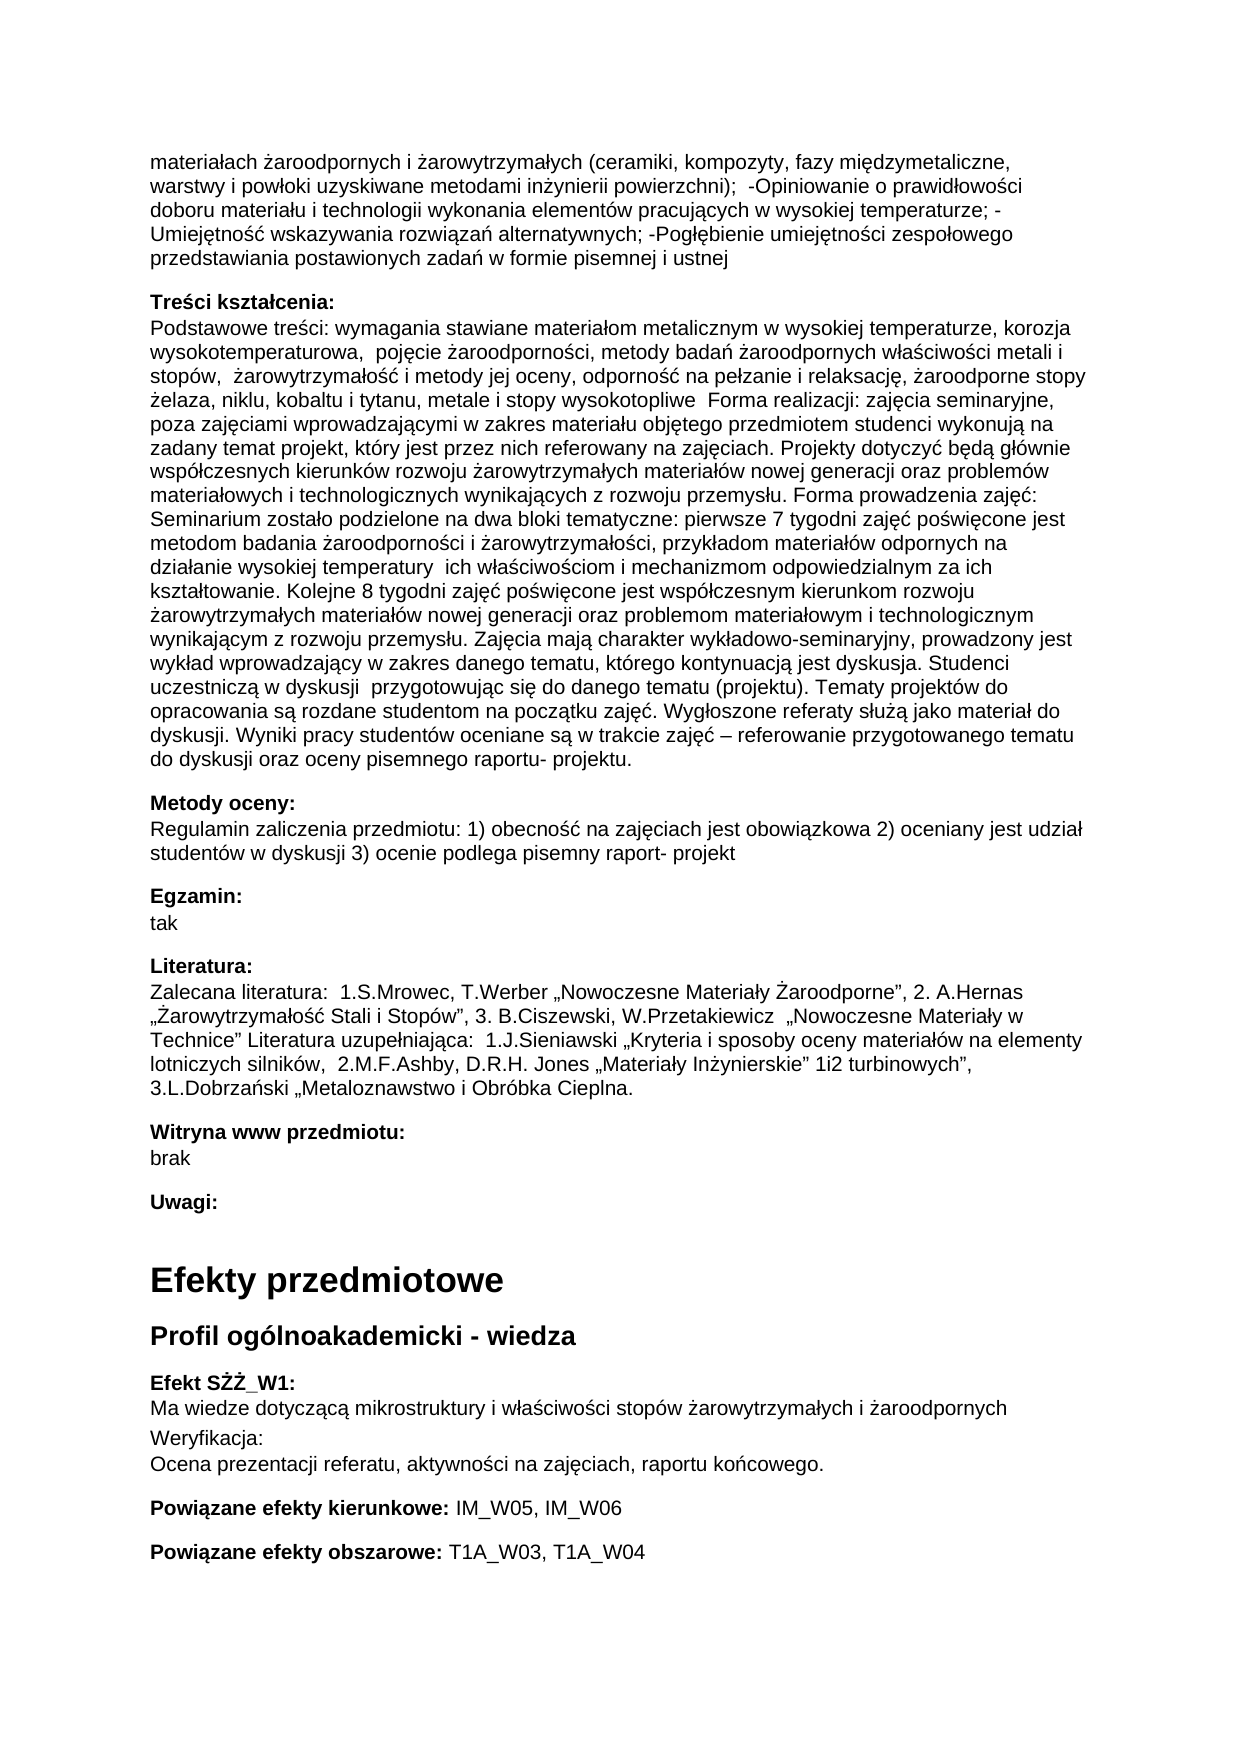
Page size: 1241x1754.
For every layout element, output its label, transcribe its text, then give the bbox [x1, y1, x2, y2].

text Zalecana literatura: 1.S.Mrowec, T.Werber „Nowoczesne Materiały Żaroodporne”, 2. A.Hernas „Żarowytrzymałość Stali i Stopów”, 3. B.Ciszewski, W.Przetakiewicz „Nowoczesne Materiały w Technice” Literatura uzupełniająca: 1.J.Sieniawski „Kryteria i sposoby oceny materiałów na elementy lotniczych silników, 2.M.F.Ashby, D.R.H. Jones „Materiały Inżynierskie” 1i2 turbinowych”, 3.L.Dobrzański „Metaloznawstwo i Obróbka Cieplna. [150, 980, 1090, 1100]
text Literatura: [150, 954, 1090, 978]
text Weryfikacja: [150, 1426, 1090, 1450]
text Witryna www przedmiotu: [150, 1120, 1090, 1144]
subtitle Efekty przedmiotowe [150, 1259, 1090, 1300]
text Podstawowe treści: wymagania stawiane materiałom metalicznym w wysokiej temperaturze, korozja wysokotemperaturowa, pojęcie żaroodporności, metody badań żaroodpornych właściwości metali i stopów, żarowytrzymałość i metody jej oceny, odporność na pełzanie i relaksację, żaroodporne stopy żelaza, niklu, kobaltu i tytanu, metale i stopy wysokotopliwe Forma realizacji: zajęcia seminaryjne, poza zajęciami wprowadzającymi w zakres materiału objętego przedmiotem studenci wykonują na zadany temat projekt, który jest przez nich referowany na zajęciach. Projekty dotyczyć będą głównie współczesnych kierunków rozwoju żarowytrzymałych materiałów nowej generacji oraz problemów materiałowych i technologicznych wynikających z rozwoju przemysłu. Forma prowadzenia zajęć: Seminarium zostało podzielone na dwa bloki tematyczne: pierwsze 7 tygodni zajęć poświęcone jest metodom badania żaroodporności i żarowytrzymałości, przykładom materiałów odpornych na działanie wysokiej temperatury ich właściwościom i mechanizmom odpowiedzialnym za ich kształtowanie. Kolejne 8 tygodni zajęć poświęcone jest współczesnym kierunkom rozwoju żarowytrzymałych materiałów nowej generacji oraz problemom materiałowym i technologicznym wynikającym z rozwoju przemysłu. Zajęcia mają charakter wykładowo-seminaryjny, prowadzony jest wykład wprowadzający w zakres danego tematu, którego kontynuacją jest dyskusja. Studenci uczestniczą w dyskusji przygotowując się do danego tematu (projektu). Tematy projektów do opracowania są rozdane studentom na początku zajęć. Wygłoszone referaty służą jako materiał do dyskusji. Wyniki pracy studentów oceniane są w trakcie zajęć – referowanie przygotowanego tematu do dyskusji oraz oceny pisemnego raportu- projektu. [150, 316, 1090, 771]
text Egzamin: [150, 884, 1090, 908]
text brak [150, 1146, 1090, 1170]
text tak [150, 910, 1090, 934]
text Powiązane efekty obszarowe: T1A_W03, T1A_W04 [150, 1540, 1090, 1564]
text Powiązane efekty kierunkowe: IM_W05, IM_W06 [150, 1496, 1090, 1520]
text Ocena prezentacji referatu, aktywności na zajęciach, raportu końcowego. [150, 1452, 1090, 1476]
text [150, 150, 1090, 270]
subtitle Profil ogólnoakademicki - wiedza [150, 1320, 1090, 1351]
text Metody oceny: [150, 791, 1090, 814]
text Regulamin zaliczenia przedmiotu: 1) obecność na zajęciach jest obowiązkowa 2) oceniany jest udział studentów w dyskusji 3) ocenie podlega pisemny raport- projekt [150, 817, 1090, 864]
text Treści kształcenia: [150, 289, 1090, 313]
text Ma wiedze dotyczącą mikrostruktury i właściwości stopów żarowytrzymałych i żaroodpornych [150, 1396, 1090, 1420]
text Uwagi: [150, 1189, 1090, 1213]
text Efekt SŻŻ_W1: [150, 1371, 1090, 1395]
